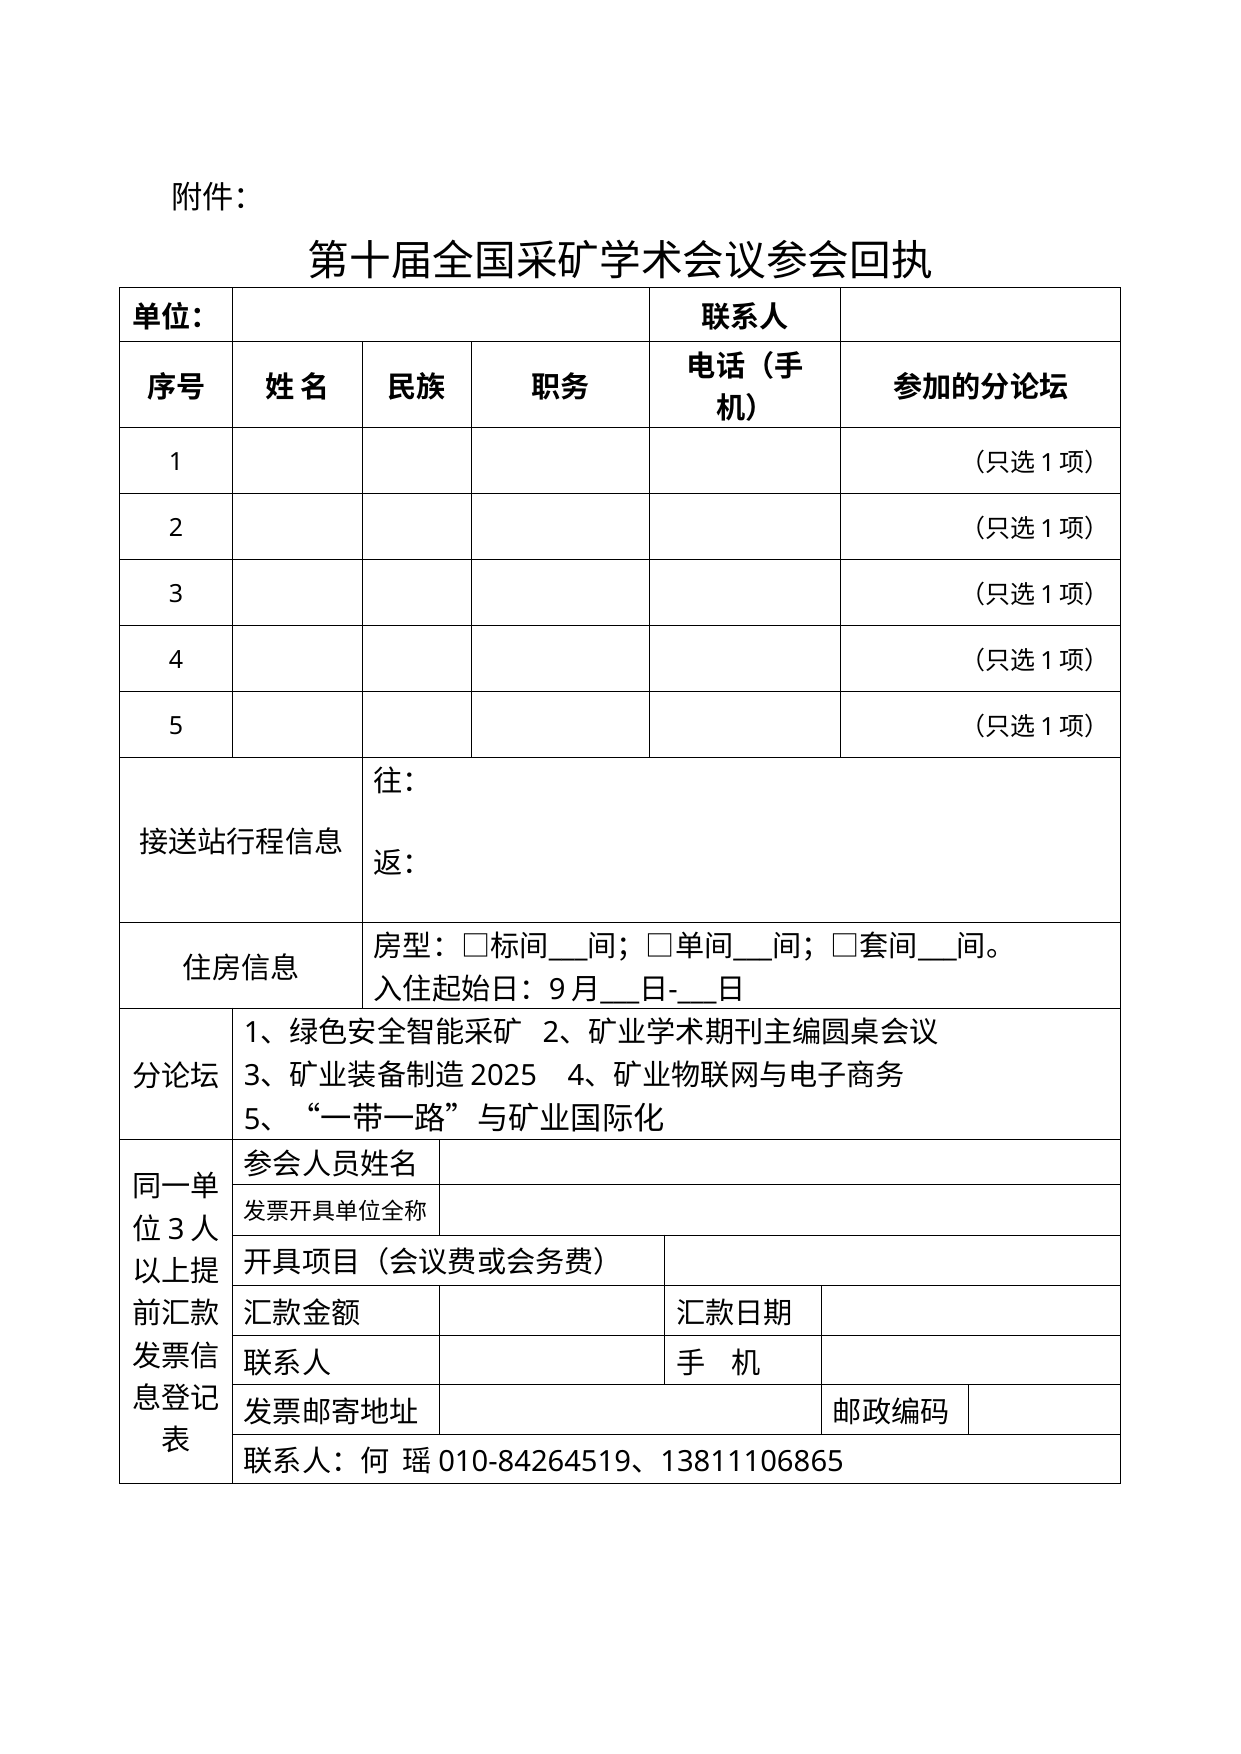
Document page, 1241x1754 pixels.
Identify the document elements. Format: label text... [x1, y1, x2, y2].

table_cell [969, 1385, 1120, 1433]
table_cell 房型：□标间___间；□单间___间；□套间___间。 入住起始日：9月___日-___日 [363, 923, 1120, 1008]
table_cell [233, 692, 362, 757]
table_cell 参会人员姓名 [233, 1140, 439, 1184]
table_cell [363, 428, 471, 493]
table_cell [363, 692, 471, 757]
table_cell [233, 560, 362, 625]
table_cell （只选1项） [841, 428, 1120, 493]
table_cell [440, 1385, 821, 1433]
table_cell （只选1项） [841, 494, 1120, 559]
table_cell [363, 560, 471, 625]
table_cell 开具项目（会议费或会务费） [233, 1236, 664, 1285]
table_cell 5 [120, 692, 232, 757]
table_cell [472, 494, 649, 559]
table_cell 发票邮寄地址 [233, 1385, 439, 1433]
table_cell [472, 428, 649, 493]
table_cell [650, 692, 840, 757]
table_cell [363, 494, 471, 559]
table_cell 2 [120, 494, 232, 559]
table_cell 职务 [472, 342, 649, 427]
table_cell [363, 626, 471, 691]
table_cell 民族 [363, 342, 471, 427]
table_cell 发票开具单位全称 [233, 1185, 439, 1234]
table_cell 1、绿色安全智能采矿 2、矿业学术期刊主编圆桌会议 3、矿业装备制造2025 4、矿业物联网与电子商务 5、“一带一路”与矿业国际化 [233, 1009, 1120, 1139]
table_cell [233, 626, 362, 691]
table_cell [650, 560, 840, 625]
table_cell （只选1项） [841, 560, 1120, 625]
table_cell 住房信息 [120, 923, 362, 1008]
table_cell 汇款日期 [665, 1286, 821, 1335]
table_cell [233, 494, 362, 559]
table_cell 电话（手机） [650, 342, 840, 427]
table_header 联系人 [650, 288, 840, 341]
table_cell 接送站行程信息 [120, 758, 362, 922]
table_cell 序号 [120, 342, 232, 427]
table_cell （只选1项） [841, 692, 1120, 757]
table_cell 邮政编码 [822, 1385, 968, 1433]
table_cell 参加的分论坛 [841, 342, 1120, 427]
table_cell [822, 1286, 1120, 1335]
table_cell 手 机 [665, 1336, 821, 1384]
table_cell [440, 1286, 664, 1335]
table_cell 姓 名 [233, 342, 362, 427]
table_cell [650, 626, 840, 691]
table_cell 联系人：何 瑶 010-84264519、13811106865 [233, 1435, 1120, 1482]
table_cell [440, 1185, 1120, 1234]
table_cell [440, 1336, 664, 1384]
table_header [233, 288, 649, 341]
table_cell [233, 428, 362, 493]
table_cell [665, 1236, 1120, 1285]
table_cell 联系人 [233, 1336, 439, 1384]
table_cell [472, 560, 649, 625]
table_cell [650, 428, 840, 493]
table_cell （只选1项） [841, 626, 1120, 691]
table_header [841, 288, 1120, 341]
table_cell 3 [120, 560, 232, 625]
text 附件： [171, 162, 1069, 227]
text 第十届全国采矿学术会议参会回执 [171, 227, 1069, 287]
table_cell [472, 626, 649, 691]
table_cell 往： 返： [363, 758, 1120, 922]
table_cell 分论坛 [120, 1009, 232, 1139]
table_header 单位： [120, 288, 232, 341]
table_cell [472, 692, 649, 757]
table_cell 同一单位3人以上提前汇款发票信息登记表 [120, 1140, 232, 1482]
table_cell [650, 494, 840, 559]
table_cell [440, 1140, 1120, 1184]
table_cell 4 [120, 626, 232, 691]
table_cell 1 [120, 428, 232, 493]
table_cell 汇款金额 [233, 1286, 439, 1335]
table_cell [822, 1336, 1120, 1384]
